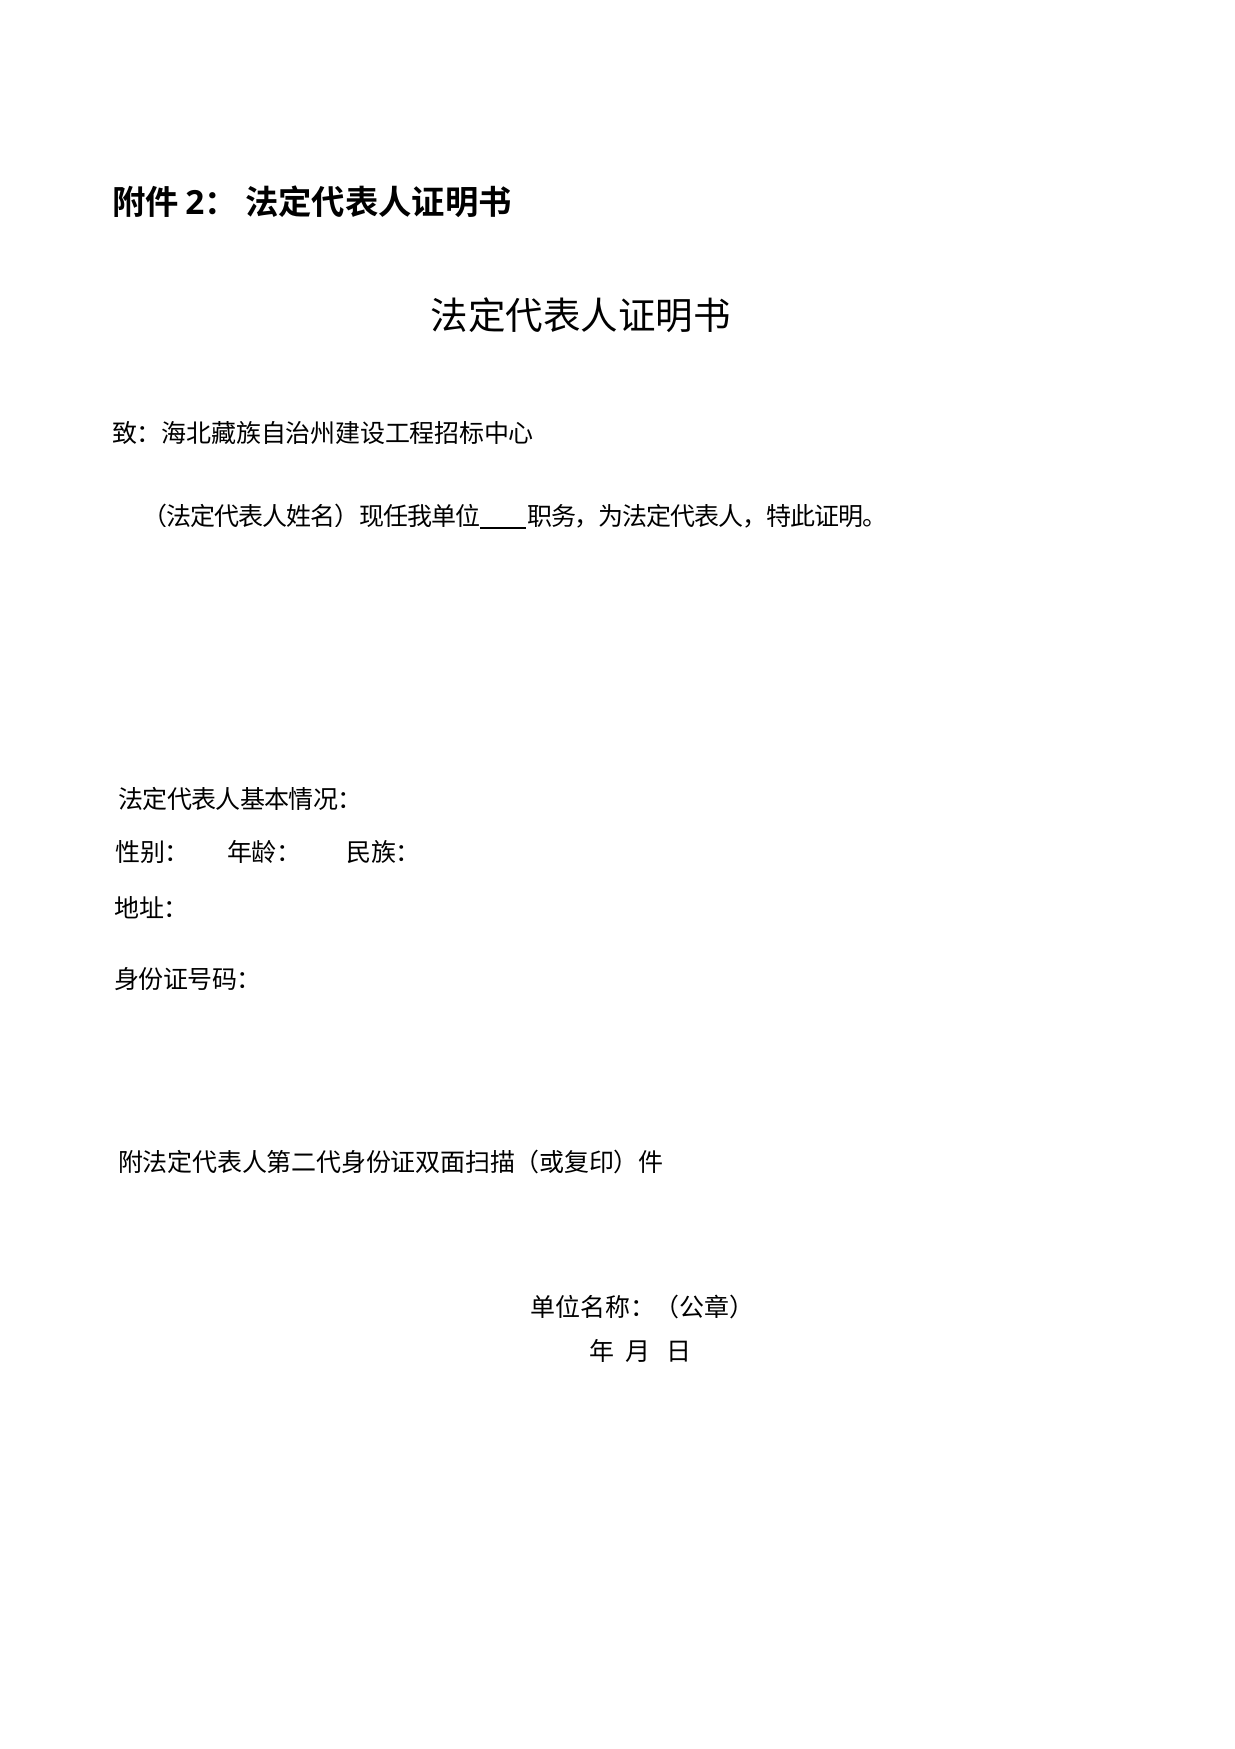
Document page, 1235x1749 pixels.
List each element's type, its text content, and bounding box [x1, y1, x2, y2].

text 法定代表人证明书 [112, 286, 1049, 340]
text 身份证号码： [114, 960, 1049, 996]
text 致：海北藏族自治州建设工程招标中心 [112, 429, 1049, 479]
text 年 月 日 [541, 1341, 1049, 1366]
text 附法定代表人第二代身份证双面扫描（或复印）件 [118, 1144, 1049, 1178]
text （法定代表人姓名）现任我单位 职务，为法定代表人，特此证明。 [112, 499, 1049, 532]
text 地址： [114, 889, 1049, 925]
text 性别： 年龄： 民族： [115, 833, 1049, 869]
text 法定代表人基本情况： [118, 781, 1049, 815]
text 单位名称：（公章） [530, 1289, 1049, 1323]
subtitle 附件2： 法定代表人证明书 [112, 176, 1049, 224]
